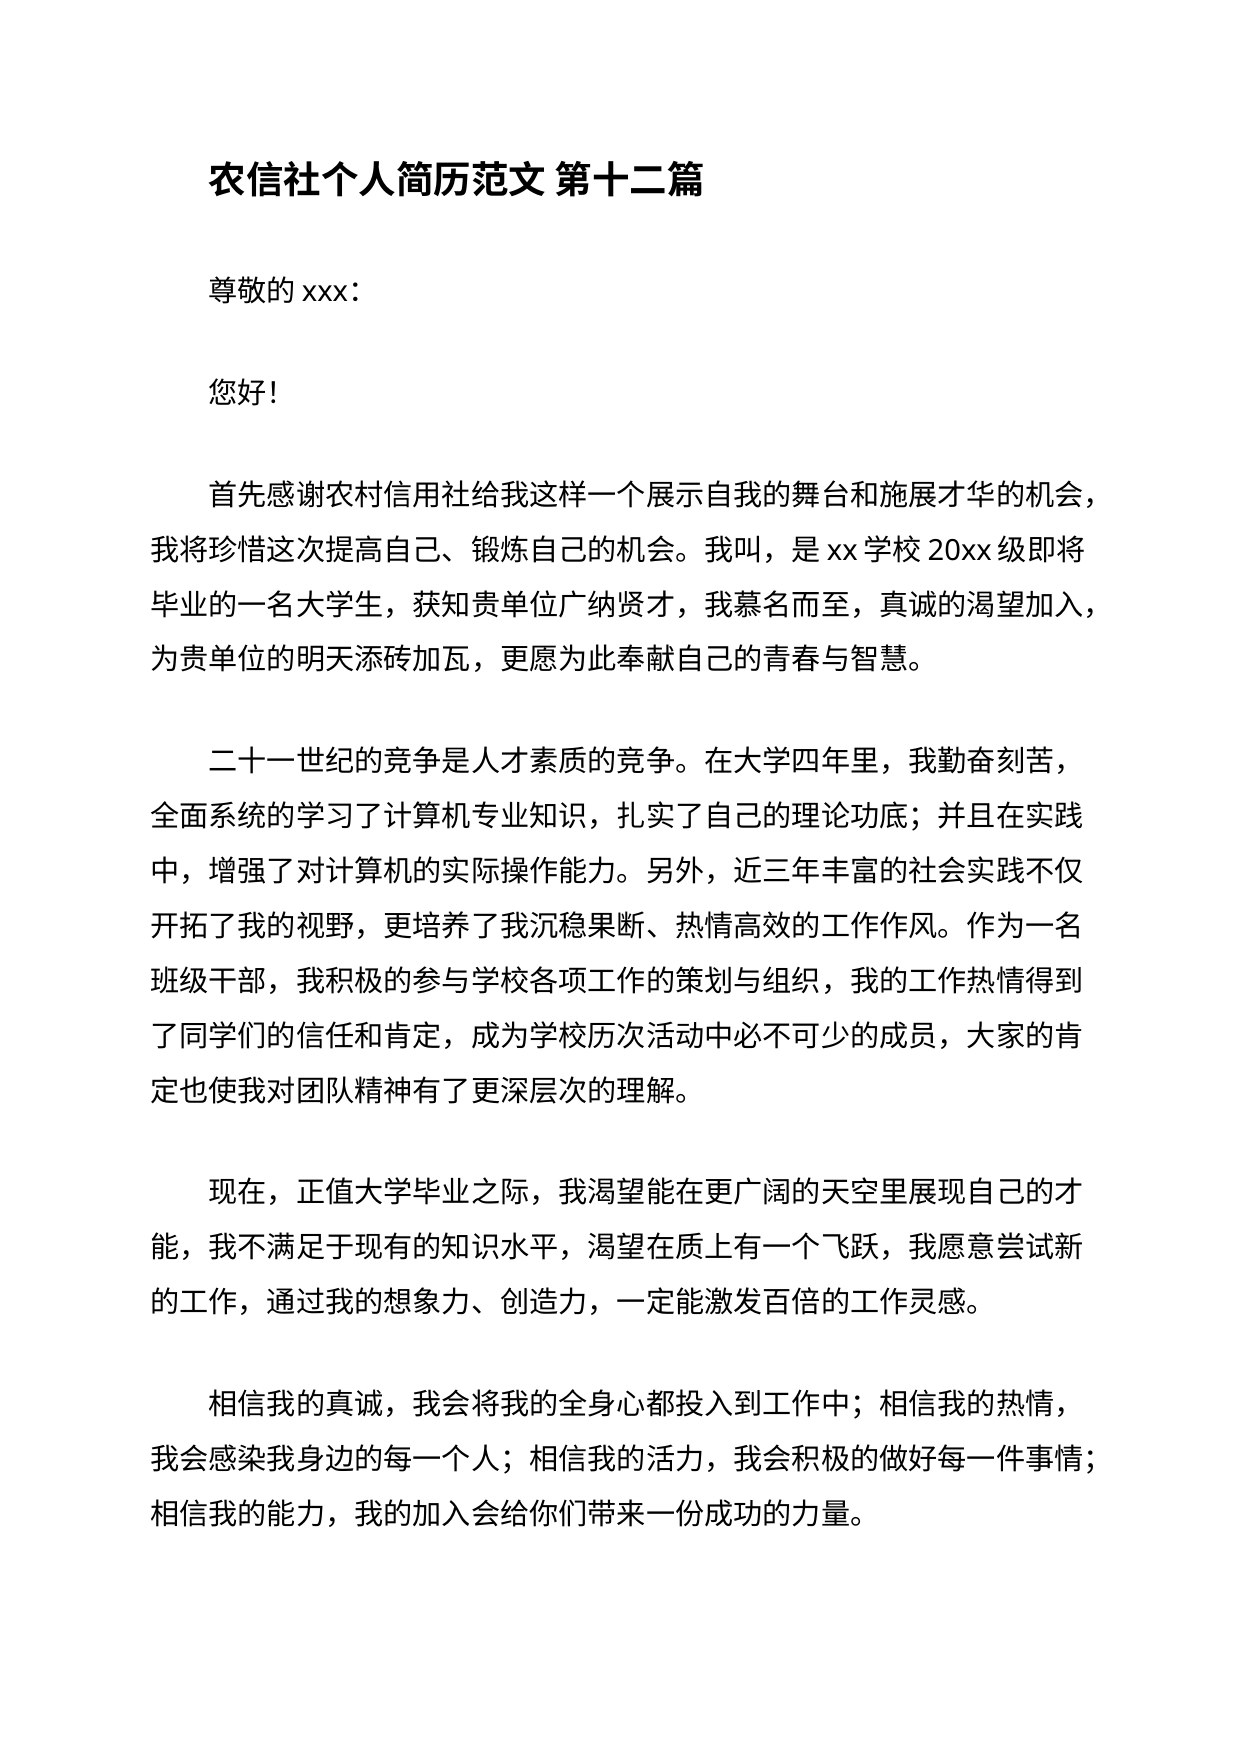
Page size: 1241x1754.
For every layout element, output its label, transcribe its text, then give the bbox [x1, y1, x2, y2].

text 首先感谢农村信用社给我这样一个展示自我的舞台和施展才华的机会，我将珍惜这次提高自己、锻炼自己的机会。我叫，是xx学校20xx级即将毕业的一名大学生，获知贵单位广纳贤才，我慕名而至，真诚的渴望加入，为贵单位的明天添砖加瓦，更愿为此奉献自己的青春与智慧。 [150, 471, 1090, 678]
text 您好！ [150, 369, 1090, 412]
text 二十一世纪的竞争是人才素质的竞争。在大学四年里，我勤奋刻苦，全面系统的学习了计算机专业知识，扎实了自己的理论功底；并且在实践中，增强了对计算机的实际操作能力。另外，近三年丰富的社会实践不仅开拓了我的视野，更培养了我沉稳果断、热情高效的工作作风。作为一名班级干部，我积极的参与学校各项工作的策划与组织，我的工作热情得到了同学们的信任和肯定，成为学校历次活动中必不可少的成员，大家的肯定也使我对团队精神有了更深层次的理解。 [150, 738, 1090, 1109]
text 相信我的真诚，我会将我的全身心都投入到工作中；相信我的热情，我会感染我身边的每一个人；相信我的活力，我会积极的做好每一件事情；相信我的能力，我的加入会给你们带来一份成功的力量。 [150, 1380, 1090, 1532]
text 农信社个人简历范文 第十二篇 [150, 150, 1090, 204]
text 尊敬的xxx： [150, 267, 1090, 310]
text 现在，正值大学毕业之际，我渴望能在更广阔的天空里展现自己的才能，我不满足于现有的知识水平，渴望在质上有一个飞跃，我愿意尝试新的工作，通过我的想象力、创造力，一定能激发百倍的工作灵感。 [150, 1169, 1090, 1321]
